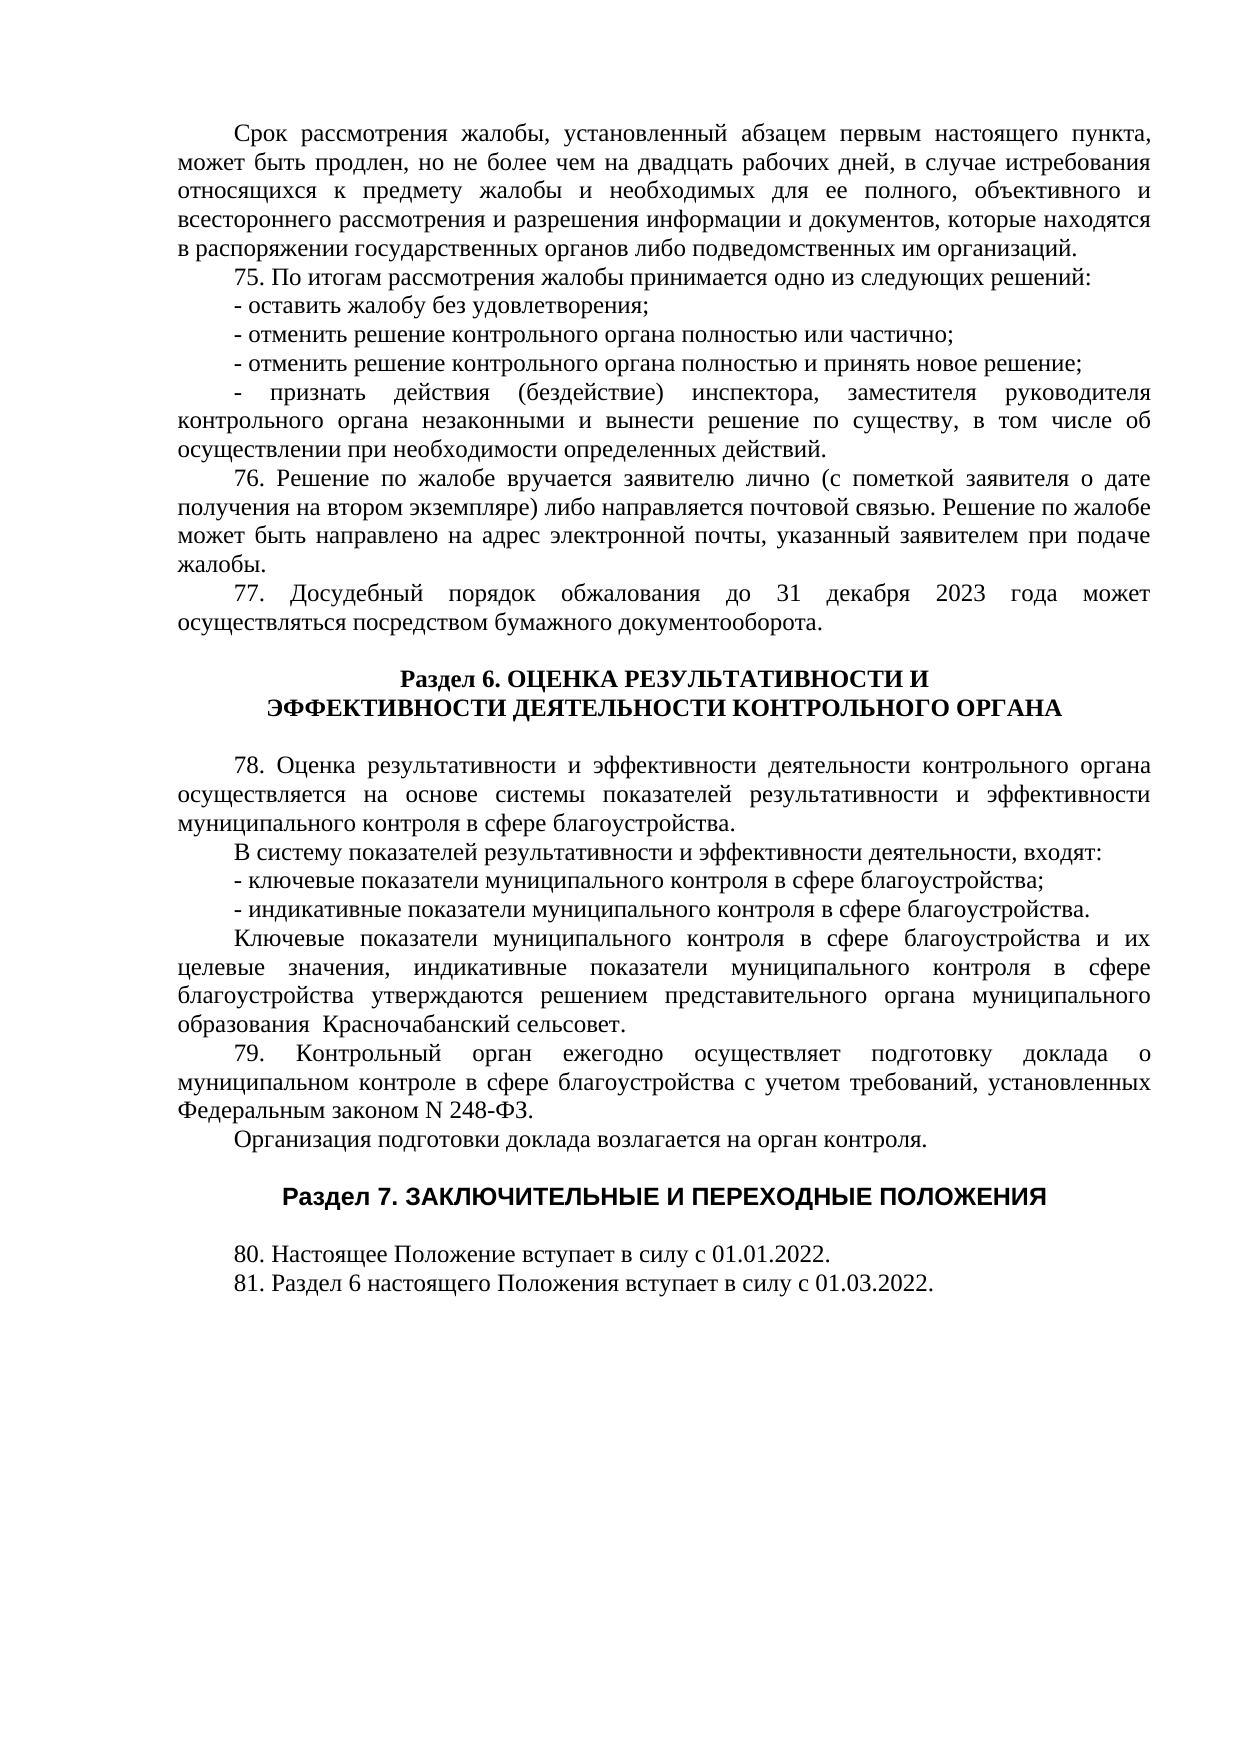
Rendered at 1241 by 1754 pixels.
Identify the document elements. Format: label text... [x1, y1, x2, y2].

text Ключевые показатели муниципального контроля в сфере благоустройства и их целевые значения, индикативные показатели муниципального контроля в сфере благоустройства утверждаются решением представительного органа муниципального образования Красночабанский сельсовет. [177, 923, 1152, 1038]
text 76. Решение по жалобе вручается заявителю лично (с пометкой заявителя о дате получения на втором экземпляре) либо направляется почтовой связью. Решение по жалобе может быть направлено на адрес электронной почты, указанный заявителем при подаче жалобы. [177, 463, 1152, 578]
text В систему показателей результативности и эффективности деятельности, входят: [177, 837, 1152, 866]
text 79. Контрольный орган ежегодно осуществляет подготовку доклада о муниципальном контроле в сфере благоустройства с учетом требований, установленных Федеральным законом N 248-ФЗ. [177, 1038, 1152, 1124]
text 78. Оценка результативности и эффективности деятельности контрольного органа осуществляется на основе системы показателей результативности и эффективности муниципального контроля в сфере благоустройства. [177, 751, 1152, 837]
text - оставить жалобу без удовлетворения; [177, 291, 1152, 319]
title ЭФФЕКТИВНОСТИ ДЕЯТЕЛЬНОСТИ КОНТРОЛЬНОГО ОРГАНА [177, 693, 1152, 722]
text - индикативные показатели муниципального контроля в сфере благоустройства. [177, 894, 1152, 923]
text - отменить решение контрольного органа полностью и принять новое решение; [177, 348, 1152, 377]
text - отменить решение контрольного органа полностью или частично; [177, 319, 1152, 348]
text 77. Досудебный порядок обжалования до 31 декабря 2023 года может осуществляться посредством бумажного документооборота. [177, 578, 1152, 636]
text Срок рассмотрения жалобы, установленный абзацем первым настоящего пункта, может быть продлен, но не более чем на двадцать рабочих дней, в случае истребования относящихся к предмету жалобы и необходимых для ее полного, объективного и всестороннего рассмотрения и разрешения информации и документов, которые находятся в распоряжении государственных органов либо подведомственных им организаций. [177, 118, 1152, 262]
text - признать действия (бездействие) инспектора, заместителя руководителя контрольного органа незаконными и вынести решение по существу, в том числе об осуществлении при необходимости определенных действий. [177, 377, 1152, 463]
text - ключевые показатели муниципального контроля в сфере благоустройства; [177, 866, 1152, 894]
text 80. Настоящее Положение вступает в силу с 01.01.2022. [177, 1239, 1152, 1268]
title Раздел 7. ЗАКЛЮЧИТЕЛЬНЫЕ И ПЕРЕХОДНЫЕ ПОЛОЖЕНИЯ [177, 1182, 1152, 1211]
text 75. По итогам рассмотрения жалобы принимается одно из следующих решений: [177, 262, 1152, 291]
text Организация подготовки доклада возлагается на орган контроля. [177, 1124, 1152, 1153]
text 81. Раздел 6 настоящего Положения вступает в силу с 01.03.2022. [177, 1268, 1152, 1297]
title Раздел 6. ОЦЕНКА РЕЗУЛЬТАТИВНОСТИ И [177, 664, 1152, 693]
